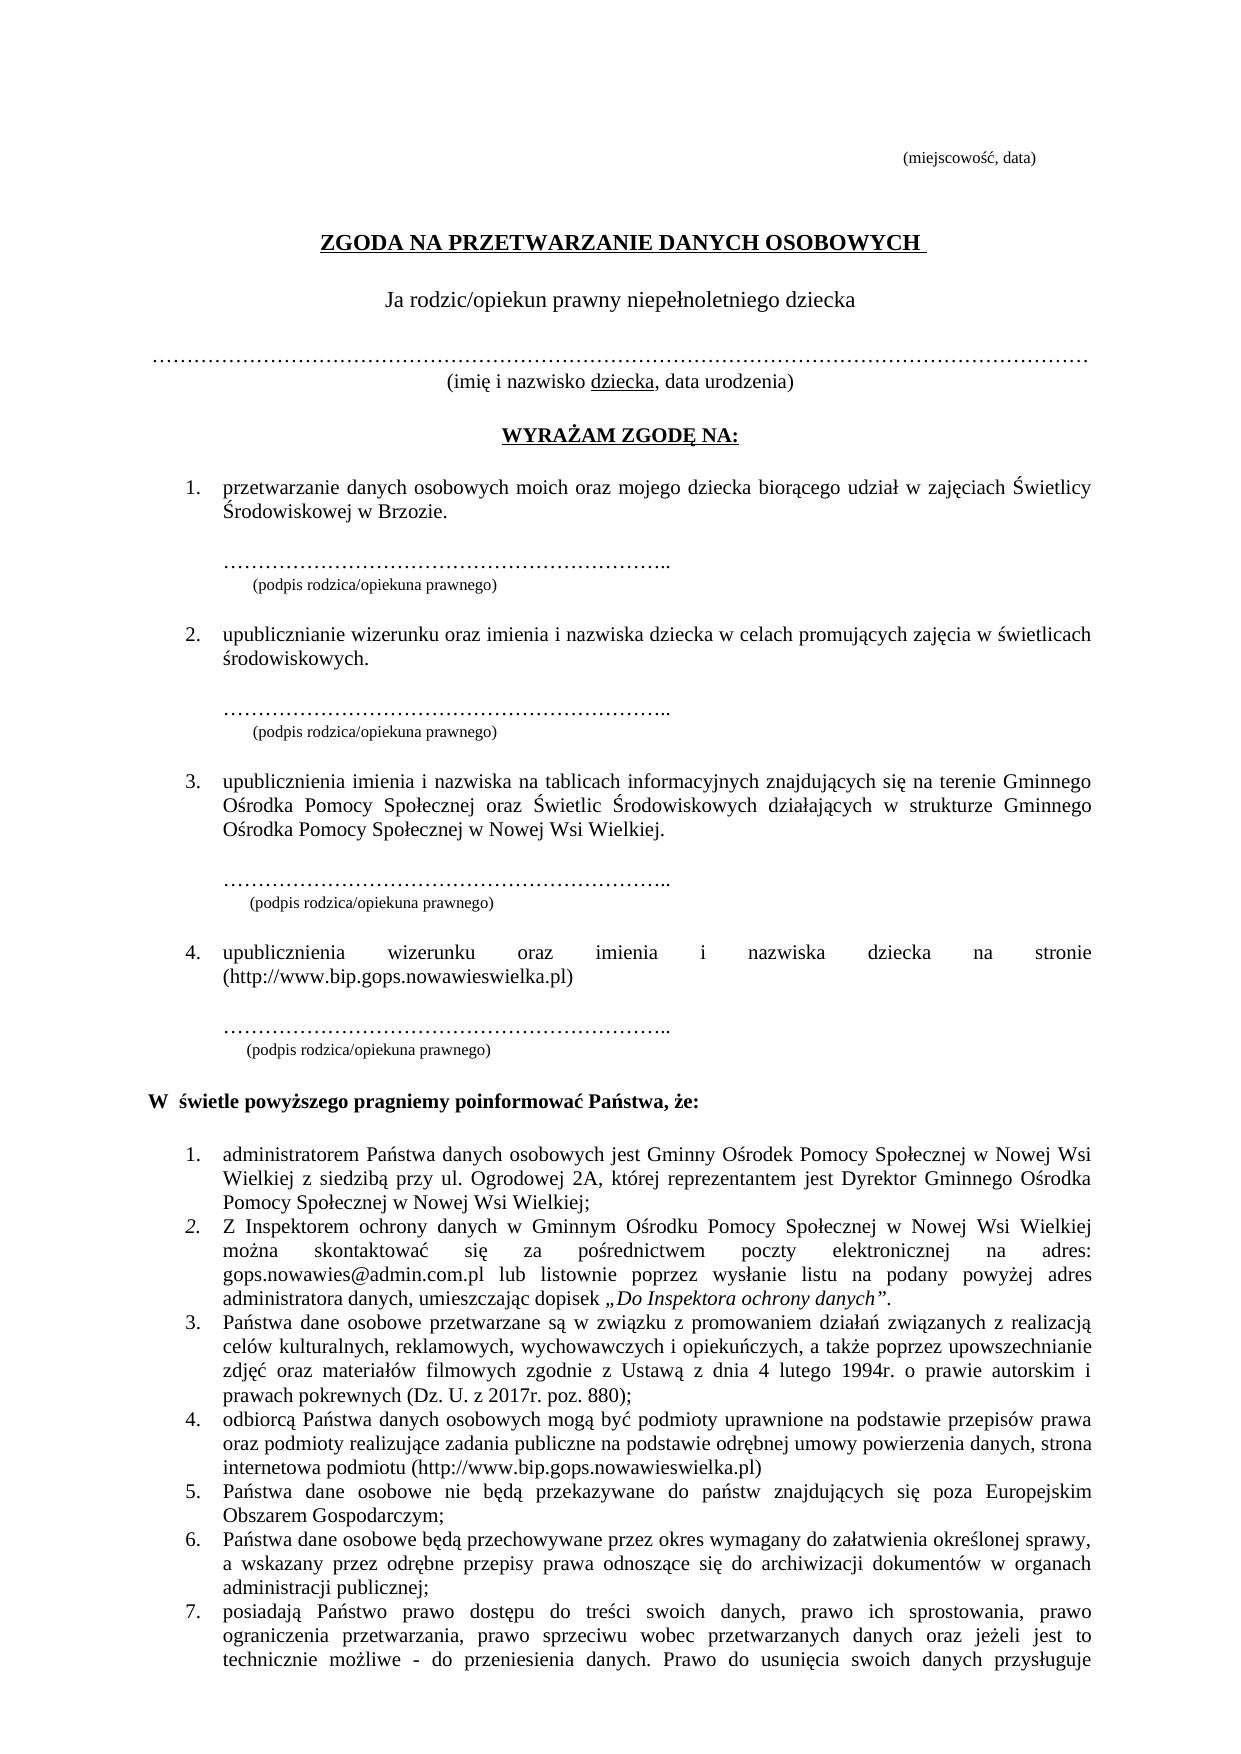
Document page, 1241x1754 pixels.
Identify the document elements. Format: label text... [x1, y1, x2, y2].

text ……………………………………………………….. [223, 1014, 1093, 1038]
list Państwa dane osobowe nie będą przekazywane do państw znajdujących się poza Europejskim Obszarem Gospodarczym; [185, 1479, 1093, 1527]
text ZGODA NA PRZETWARZANIE DANYCH OSOBOWYCH [148, 229, 1093, 256]
text ……………………………………………………….. [223, 867, 1093, 891]
list odbiorcą Państwa danych osobowych mogą być podmioty uprawnione na podstawie przepisów prawa oraz podmioty realizujące zadania publiczne na podstawie odrębnej umowy powierzenia danych, strona internetowa podmiotu (http://www.bip.gops.nowawieswielka.pl) [185, 1407, 1093, 1479]
text (miejscowość, data) [148, 148, 1093, 167]
text ……………………………………………………….. [223, 549, 1093, 573]
list upublicznienia wizerunku oraz imienia i nazwiska dziecka na stronie (http://www.bip.gops.nowawieswielka.pl) [185, 940, 1093, 988]
list upublicznianie wizerunku oraz imienia i nazwiska dziecka w celach promujących zajęcia w świetlicach środowiskowych. [185, 622, 1093, 670]
text (imię i nazwisko dziecka, data urodzenia) [148, 369, 1093, 393]
list Z Inspektorem ochrony danych w Gminnym Ośrodku Pomocy Społecznej w Nowej Wsi Wielkiej można skontaktować się za pośrednictwem poczty elektronicznej na adres: gops.nowawies@admin.com.pl lub listownie poprzez wysłanie listu na podany powyżej adres administratora danych, umieszczając dopisek „Do Inspektora ochrony danych”. [185, 1214, 1093, 1310]
text (podpis rodzica/opiekuna prawnego) [148, 1040, 1093, 1059]
text Ja rodzic/opiekun prawny niepełnoletniego dziecka [148, 286, 1093, 312]
list Państwa dane osobowe będą przechowywane przez okres wymagany do załatwienia określonej sprawy, a wskazany przez odrębne przepisy prawa odnoszące się do archiwizacji dokumentów w organach administracji publicznej; [185, 1527, 1093, 1599]
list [185, 1599, 1093, 1671]
list Państwa dane osobowe przetwarzane są w związku z promowaniem działań związanych z realizacją celów kulturalnych, reklamowych, wychowawczych i opiekuńczych, a także poprzez upowszechnianie zdjęć oraz materiałów filmowych zgodnie z Ustawą z dnia 4 lutego 1994r. o prawie autorskim i prawach pokrewnych (Dz. U. z 2017r. poz. 880); [185, 1310, 1093, 1407]
text W świetle powyższego pragniemy poinformować Państwa, że: [148, 1089, 1093, 1113]
text (podpis rodzica/opiekuna prawnego) [148, 722, 1093, 741]
list administratorem Państwa danych osobowych jest Gminny Ośrodek Pomocy Społecznej w Nowej Wsi Wielkiej z siedzibą przy ul. Ogrodowej 2A, której reprezentantem jest Dyrektor Gminnego Ośrodka Pomocy Społecznej w Nowej Wsi Wielkiej; [185, 1142, 1093, 1214]
text (podpis rodzica/opiekuna prawnego) [148, 575, 1093, 594]
text WYRAŻAM ZGODĘ NA: [148, 423, 1093, 447]
text ……………………………………………………………………………………………………………………… [148, 343, 1093, 367]
list przetwarzanie danych osobowych moich oraz mojego dziecka biorącego udział w zajęciach Świetlicy Środowiskowej w Brzozie. [185, 475, 1093, 523]
text ……………………………………………………….. [223, 696, 1093, 720]
list upublicznienia imienia i nazwiska na tablicach informacyjnych znajdujących się na terenie Gminnego Ośrodka Pomocy Społecznej oraz Świetlic Środowiskowych działających w strukturze Gminnego Ośrodka Pomocy Społecznej w Nowej Wsi Wielkiej. [185, 769, 1093, 841]
text (podpis rodzica/opiekuna prawnego) [148, 893, 1093, 912]
